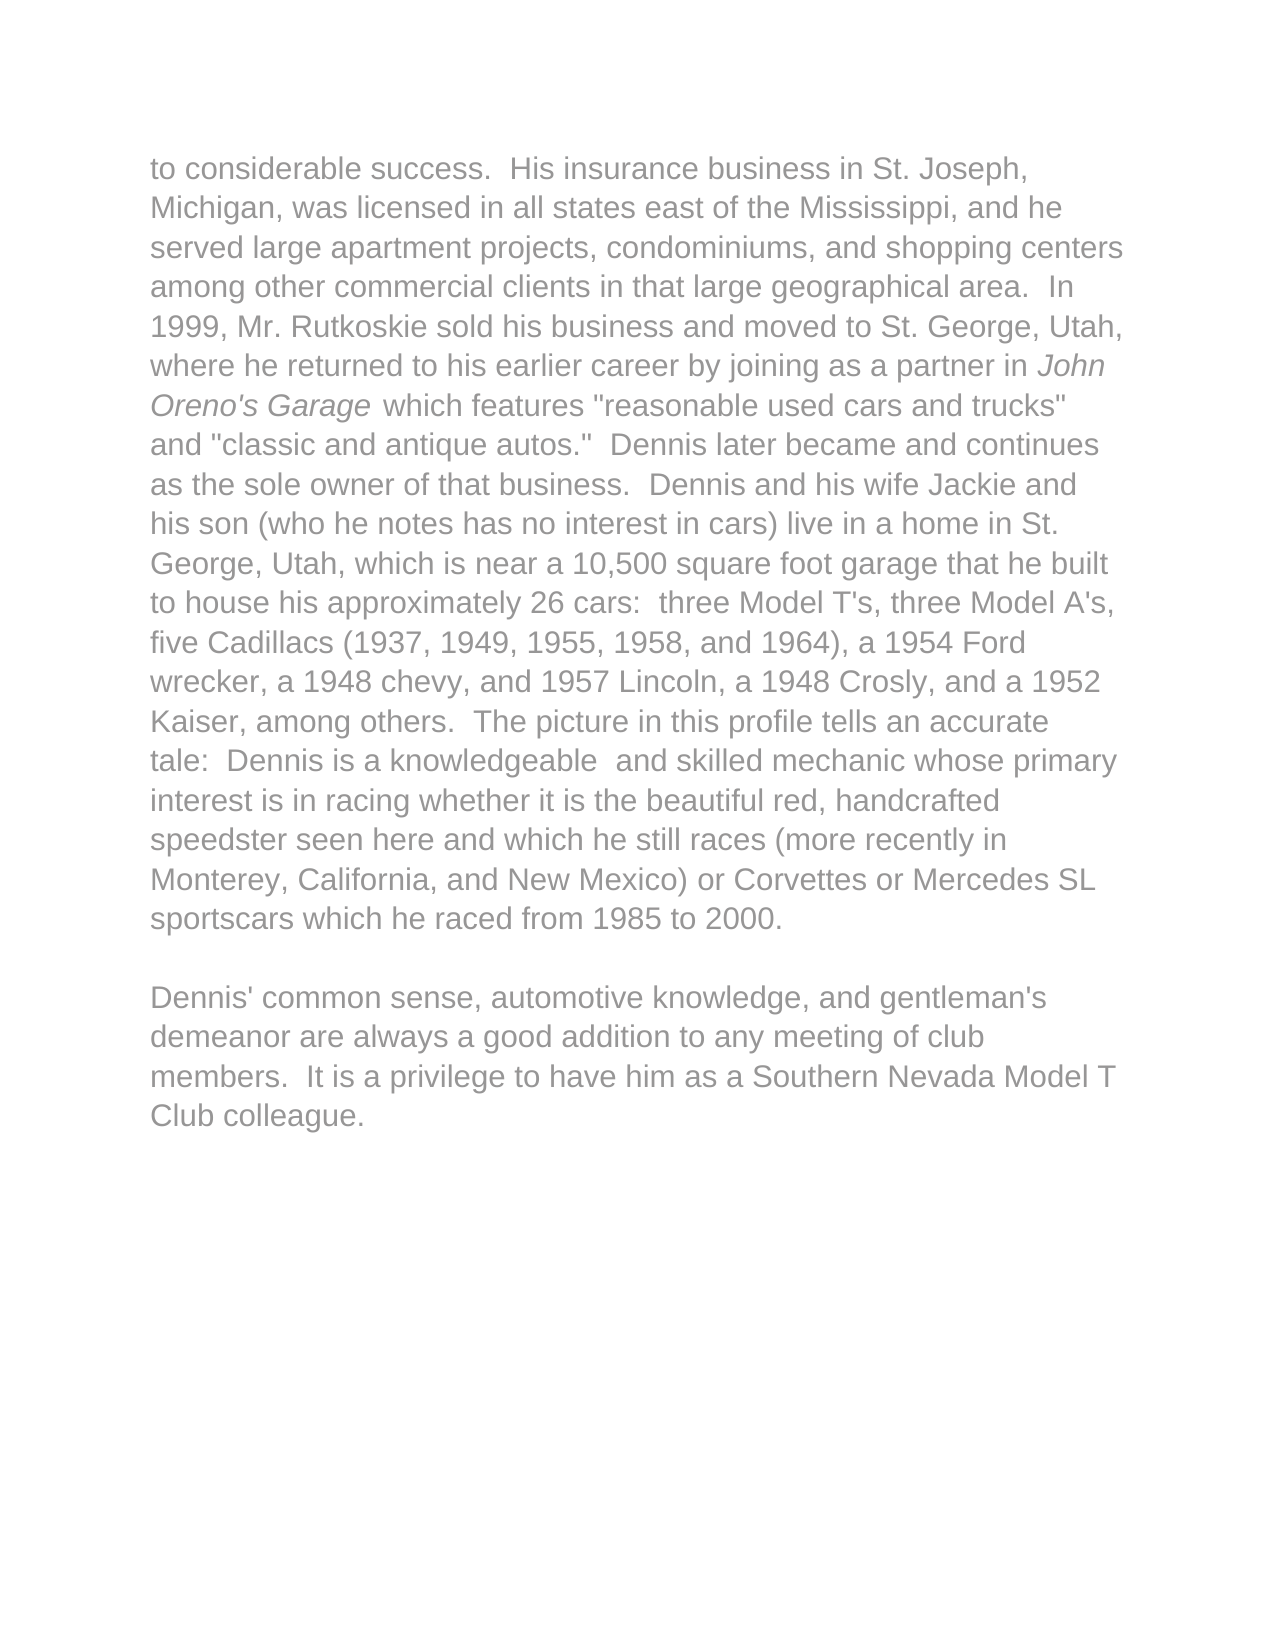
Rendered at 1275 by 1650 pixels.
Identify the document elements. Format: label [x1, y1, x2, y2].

text [150, 150, 1125, 1133]
